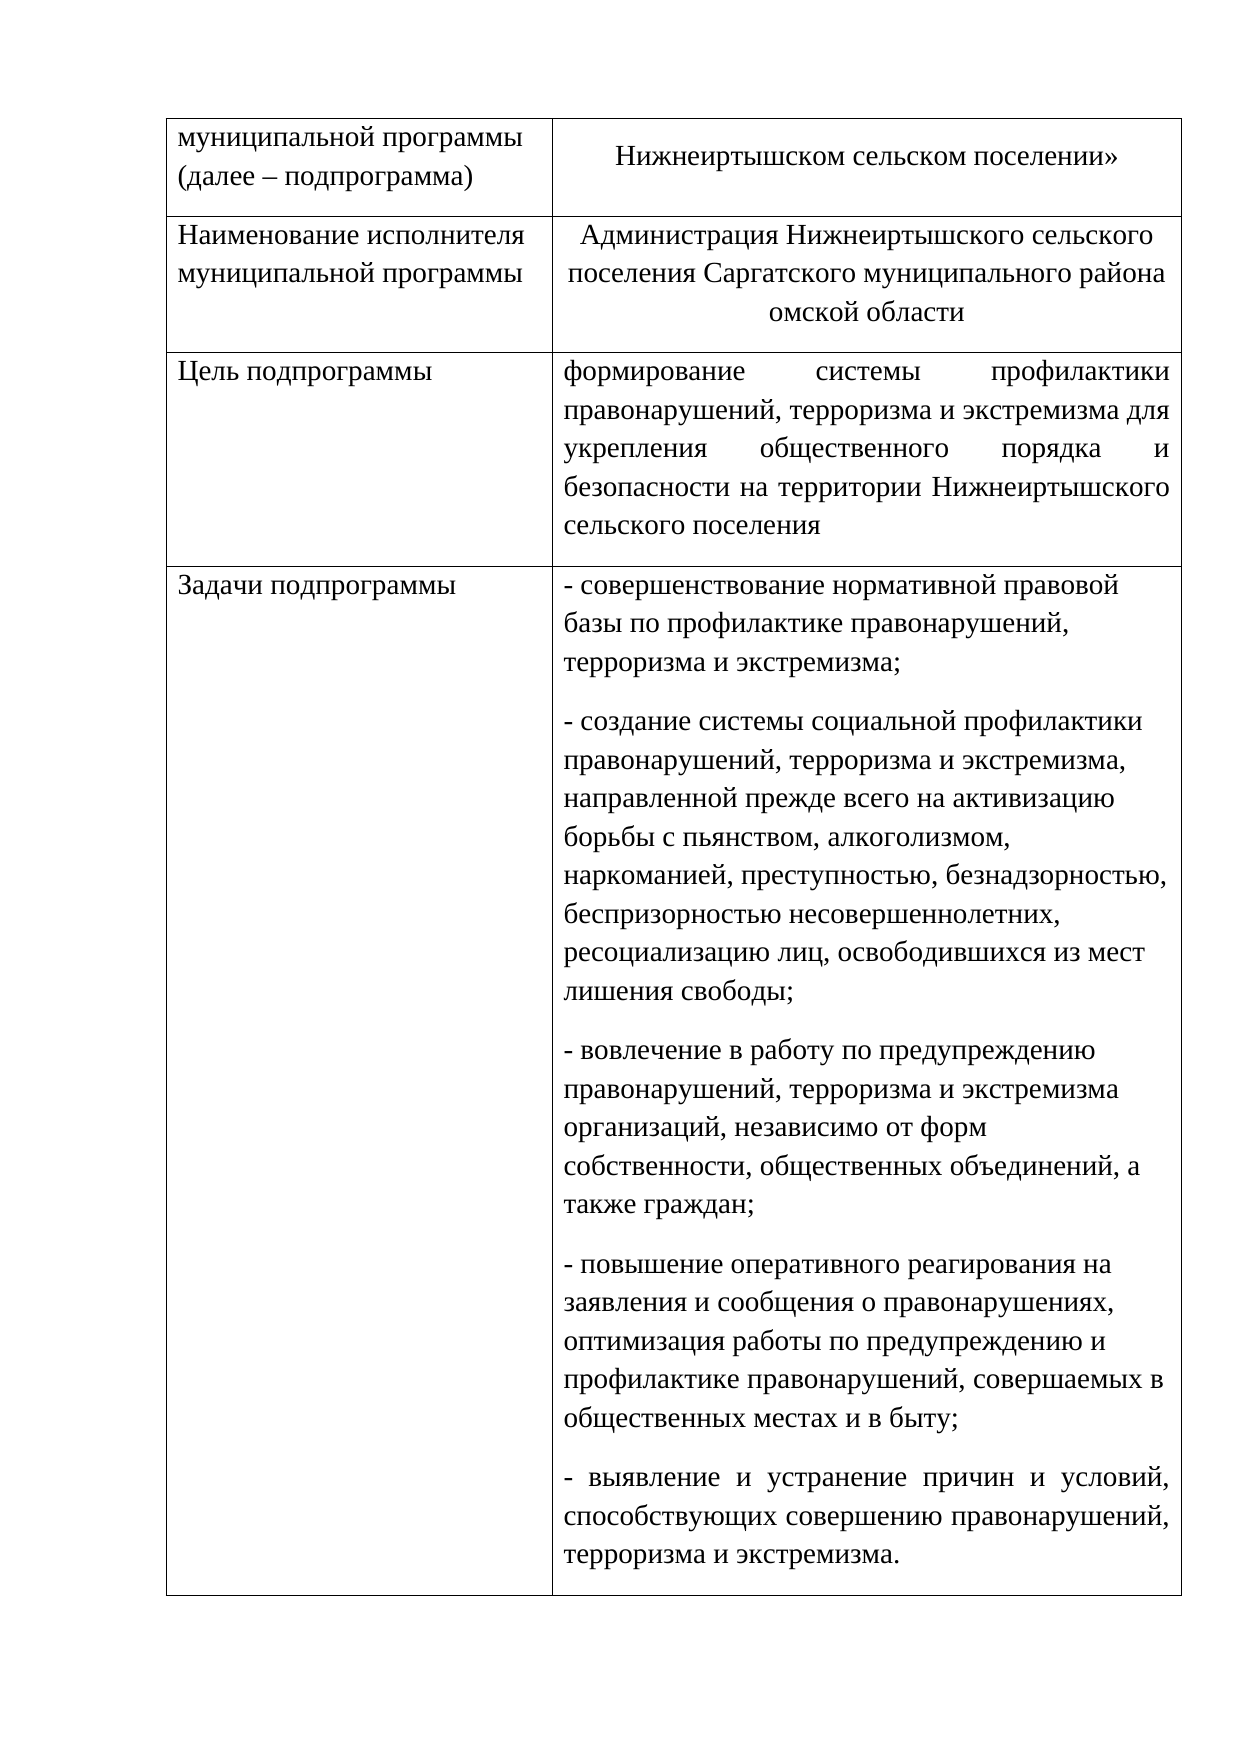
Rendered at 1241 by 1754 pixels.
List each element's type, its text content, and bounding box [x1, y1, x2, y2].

table_cell Наименование исполнителя муниципальной программы [167, 217, 552, 352]
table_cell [553, 119, 1181, 216]
table_cell Цель подпрограммы [167, 353, 552, 566]
table_cell - совершенствование нормативной правовой базы по профилактике правонарушений, терроризма и экстремизма; - создание системы социальной профилактики правонарушений, терроризма и экстремизма, направленной прежде всего на активизацию борьбы с пьянством, алкоголизмом, наркоманией, преступностью, безнадзорностью, беспризорностью несовершеннолетних, ресоциализацию лиц, освободившихся из мест лишения свободы; - вовлечение в работу по предупреждению правонарушений, терроризма и экстремизма организаций, независимо от форм собственности, общественных объединений, а также граждан; - повышение оперативного реагирования на заявления и сообщения о правонарушениях, оптимизация работы по предупреждению и профилактике правонарушений, совершаемых в общественных местах и в быту; - выявление и устранение причин и условий, способствующих совершению правонарушений, терроризма и экстремизма. [553, 567, 1181, 1595]
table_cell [167, 119, 552, 216]
table_cell Задачи подпрограммы [167, 567, 552, 1595]
table_cell Администрация Нижнеиртышского сельского поселения Саргатского муниципального района омской области [553, 217, 1181, 352]
table_cell формирование системы профилактики правонарушений, терроризма и экстремизма для укрепления общественного порядка и безопасности на территории Нижнеиртышского сельского поселения [553, 353, 1181, 566]
